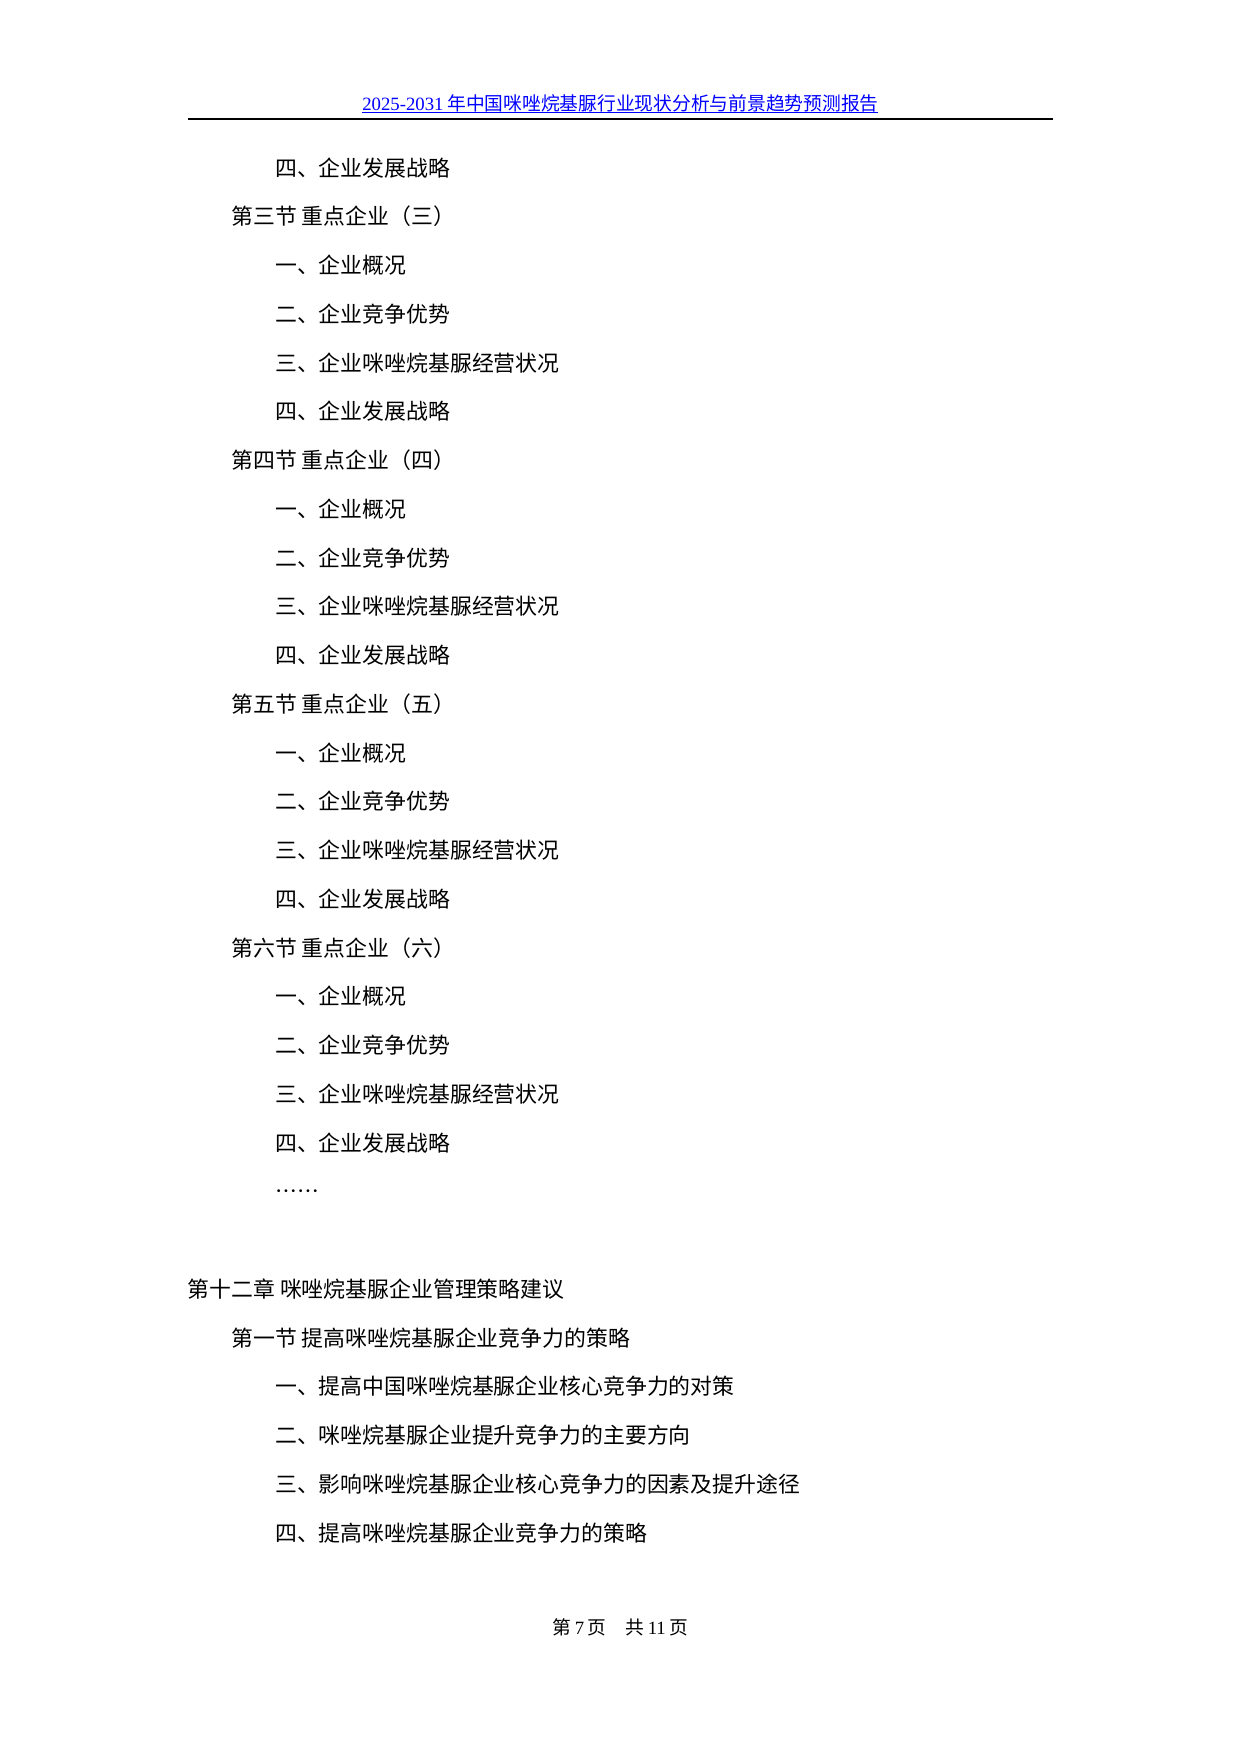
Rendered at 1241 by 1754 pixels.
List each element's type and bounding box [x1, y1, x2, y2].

text [187, 150, 1053, 1548]
